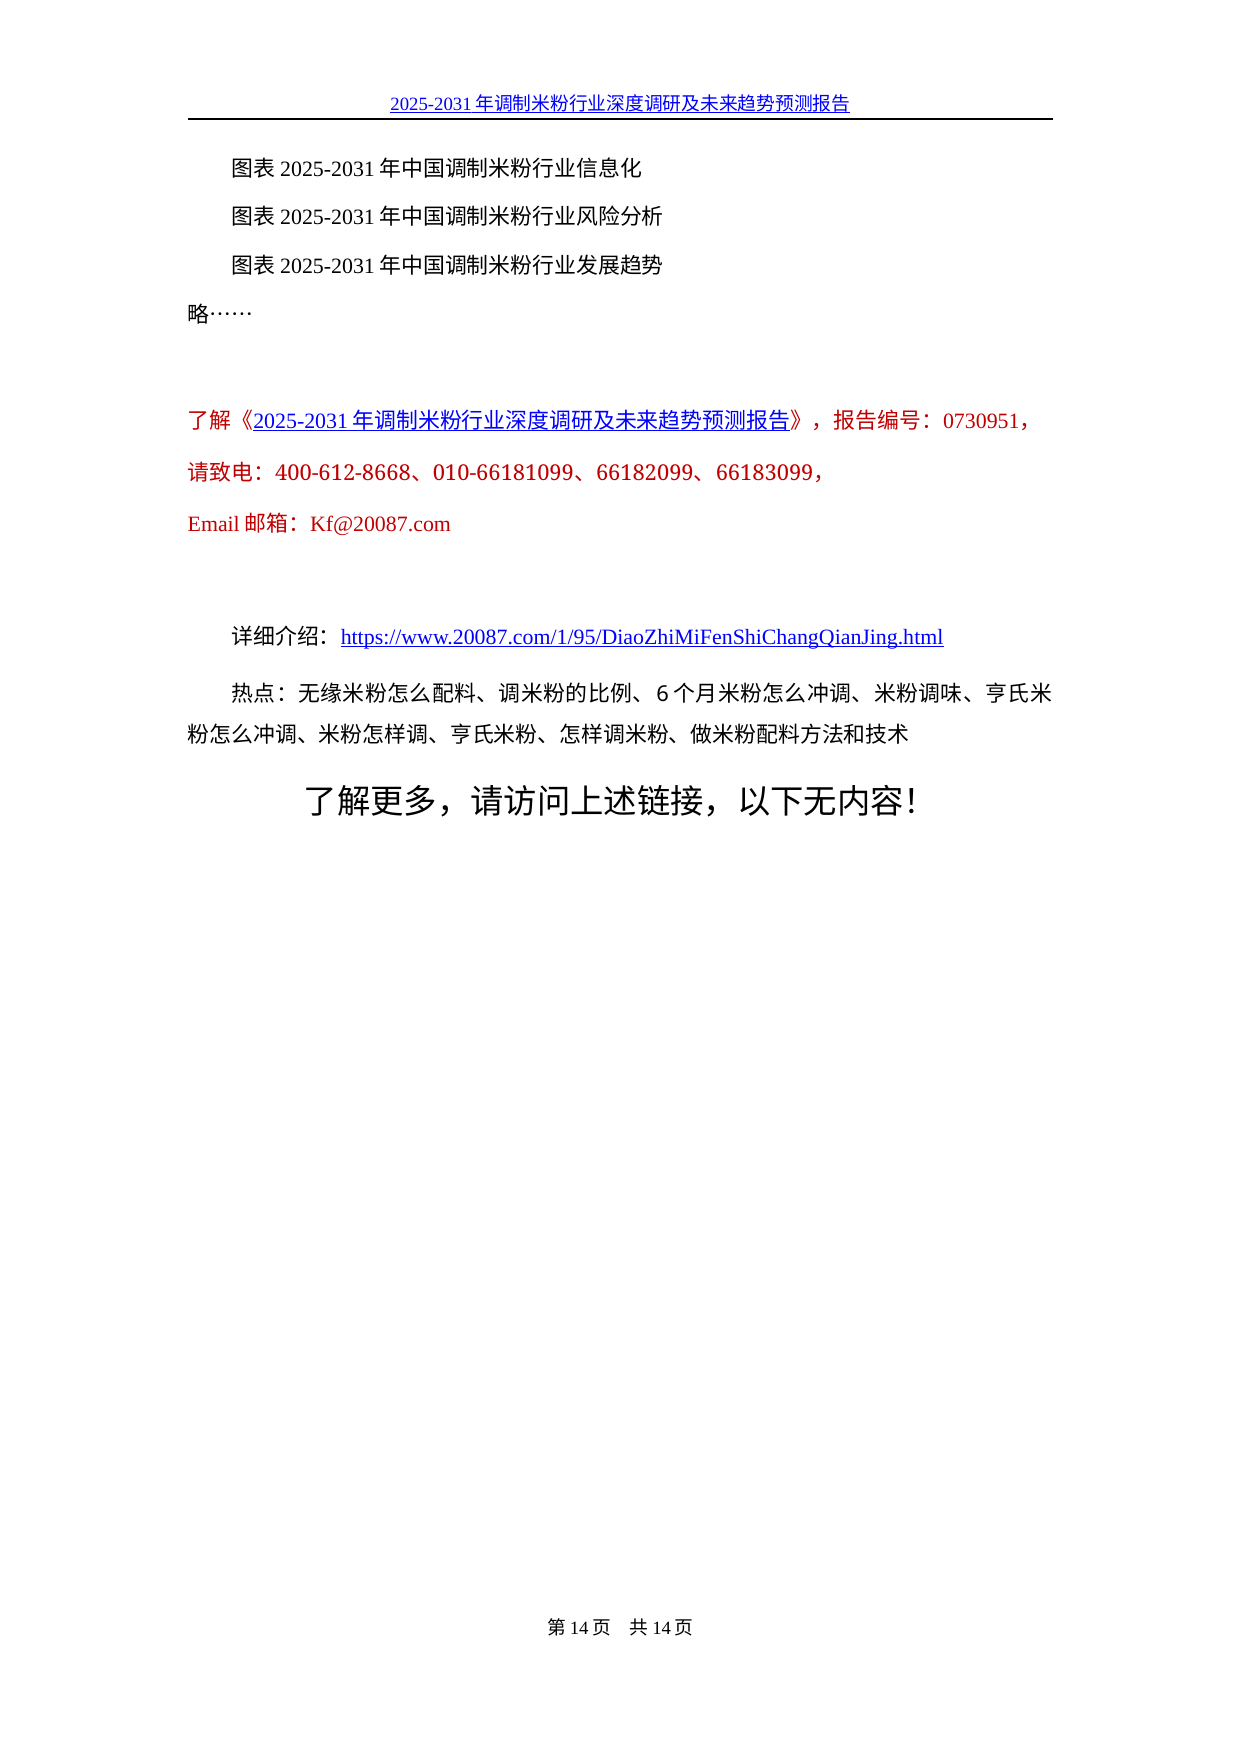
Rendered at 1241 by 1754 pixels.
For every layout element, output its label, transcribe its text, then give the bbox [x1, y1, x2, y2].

title 了解更多，请访问上述链接，以下无内容！ [187, 766, 1053, 831]
text 了解《2025-2031年调制米粉行业深度调研及未来趋势预测报告》，报告编号：0730951， [187, 403, 1053, 435]
text 请致电：400-612-8668、010-66181099、66182099、66183099， [187, 454, 1053, 487]
text 详细介绍：https://www.20087.com/1/95/DiaoZhiMiFenShiChangQianJing.html [187, 619, 1053, 651]
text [187, 150, 1053, 329]
text 热点：无缘米粉怎么配料、调米粉的比例、6个月米粉怎么冲调、米粉调味、亨氏米粉怎么冲调、米粉怎样调、亨氏米粉、怎样调米粉、做米粉配料方法和技术 [187, 676, 1053, 749]
text Email邮箱：Kf@20087.com [187, 506, 1053, 538]
